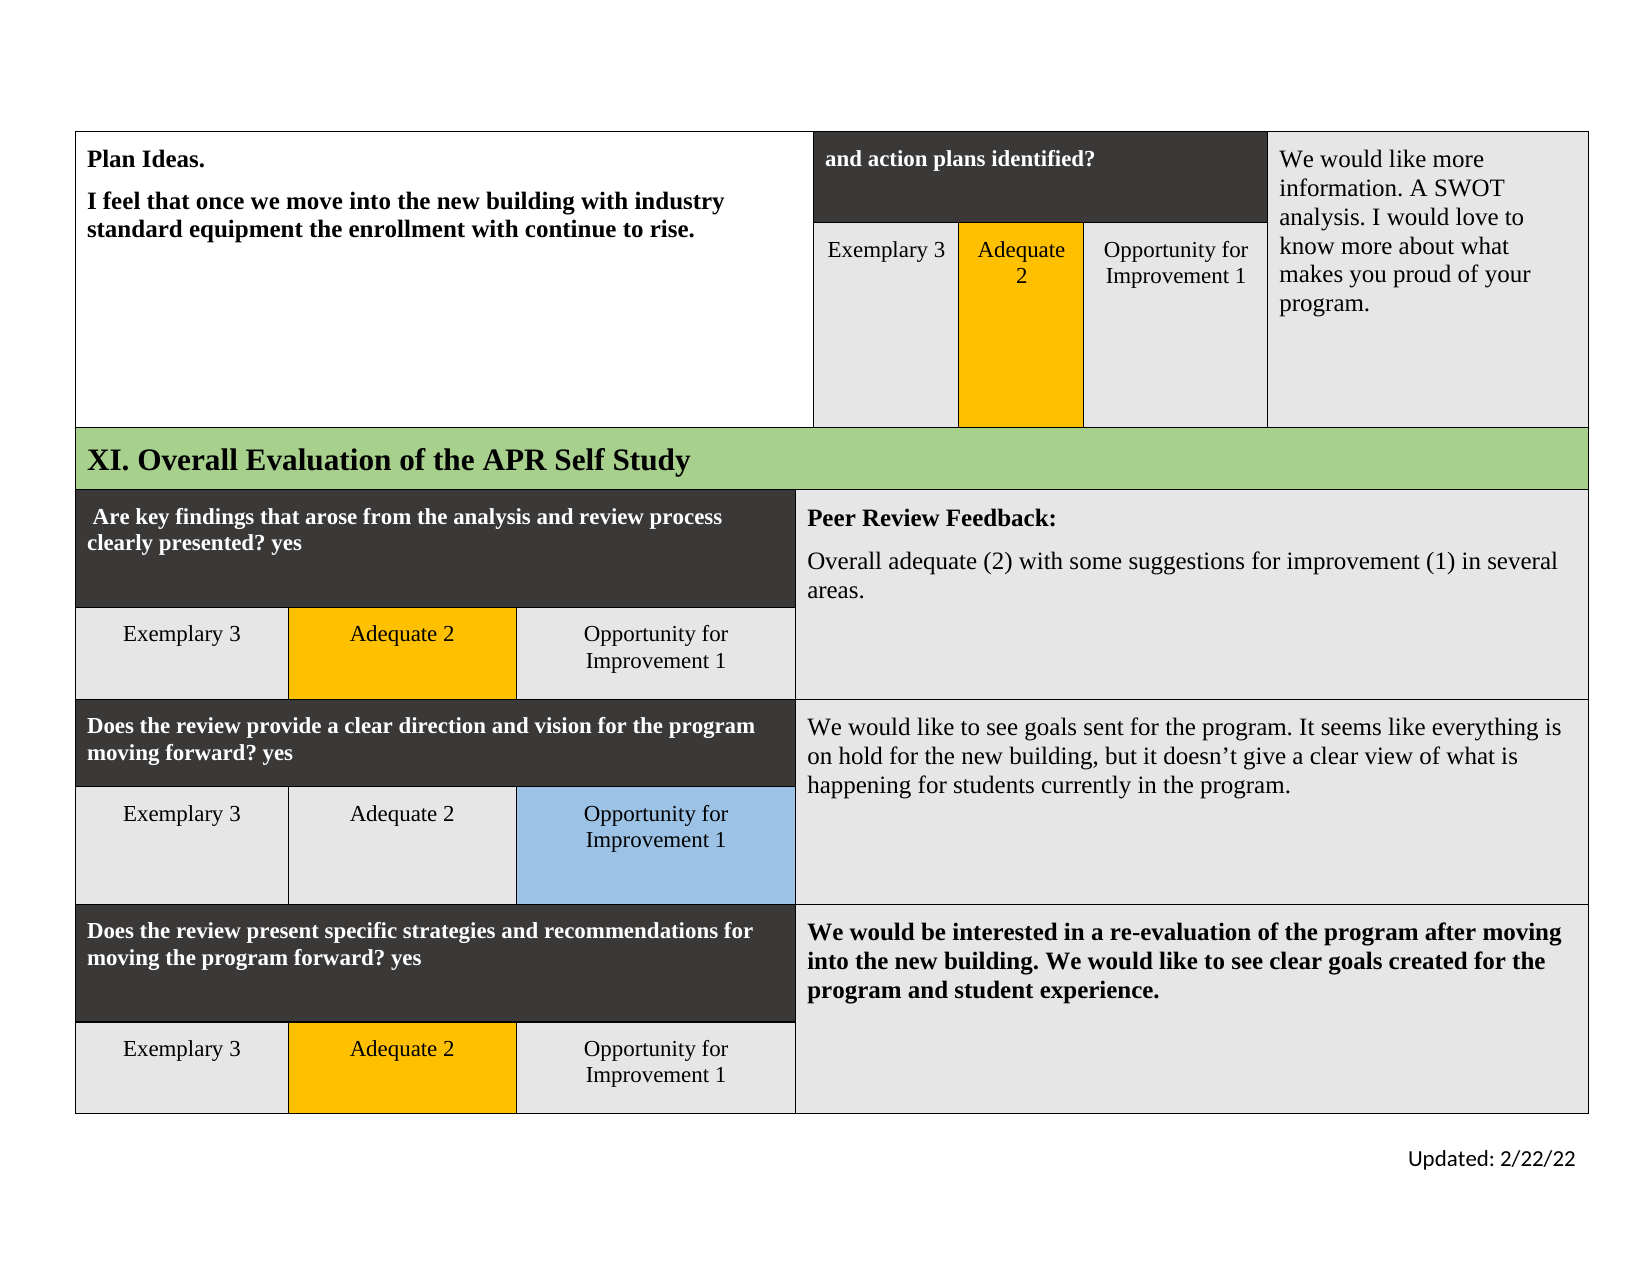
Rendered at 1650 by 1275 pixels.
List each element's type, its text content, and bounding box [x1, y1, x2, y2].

table_cell Does the review present specific strategies and recommendations for moving the program forward? yes [76, 905, 795, 1021]
table_header XI. Overall Evaluation of the APR Self Study [76, 428, 1588, 489]
table_cell Opportunity for Improvement 1 [517, 1023, 795, 1113]
table_cell We would like to see goals sent for the program. It seems like everything is on hold for the new building, but it doesn’t give a clear view of what is happening for students currently in the program. [796, 700, 1588, 904]
table_cell Exemplary 3 [76, 608, 288, 699]
table_cell Opportunity for Improvement 1 [517, 787, 795, 904]
table_cell Adequate 2 [959, 223, 1083, 427]
table_cell Does the review provide a clear direction and vision for the program moving forward? yes [76, 700, 795, 786]
table_cell We would be interested in a re-evaluation of the program after moving into the new building. We would like to see clear goals created for the program and student experience. [796, 905, 1588, 1113]
table_cell Peer Review Feedback: Overall adequate (2) with some suggestions for improvement (1) in several areas. [796, 490, 1588, 699]
table_cell Exemplary 3 [814, 223, 958, 427]
table_cell Exemplary 3 [76, 1023, 288, 1113]
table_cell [76, 132, 813, 427]
table_cell Exemplary 3 [76, 787, 288, 904]
table_cell Adequate 2 [289, 787, 516, 904]
table_cell Opportunity for Improvement 1 [1084, 223, 1267, 427]
table_cell Adequate 2 [289, 1023, 516, 1113]
table_cell Are key findings that arose from the analysis and review process clearly presented? yes [76, 490, 795, 607]
table_cell Adequate 2 [289, 608, 516, 699]
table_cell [814, 132, 1267, 222]
table_cell Opportunity for Improvement 1 [517, 608, 795, 699]
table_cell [1268, 132, 1588, 427]
